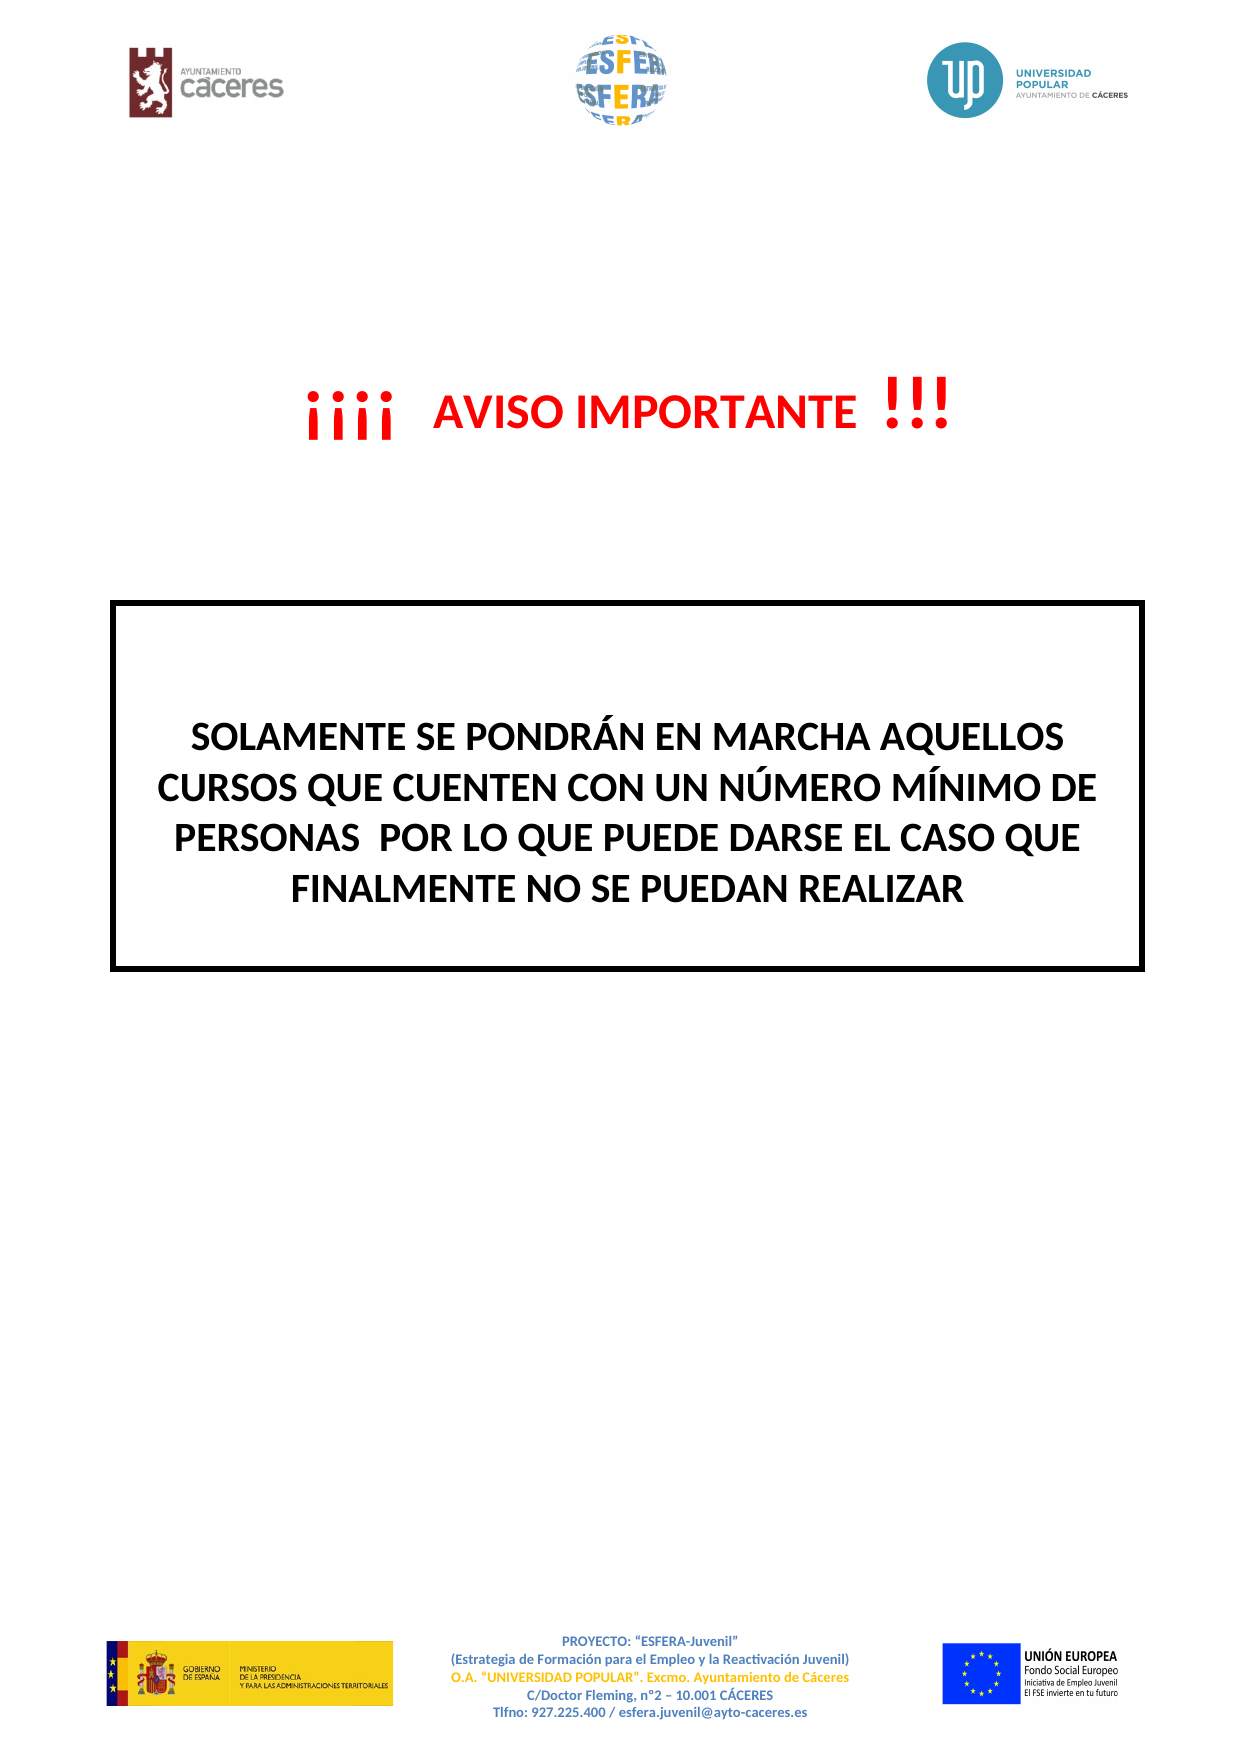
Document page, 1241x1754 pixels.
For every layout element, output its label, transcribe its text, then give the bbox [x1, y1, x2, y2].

picture [925, 41, 1130, 120]
picture [106, 1641, 394, 1706]
picture [941, 1641, 1118, 1706]
text ¡¡¡¡ AVISO IMPORTANTE !!! [118, 356, 1137, 447]
picture [552, 12, 690, 149]
text SOLAMENTE SE PONDRÁN EN MARCHA AQUELLOS CURSOS QUE CUENTEN CON UN NÚMERO MÍNIMO DE PERSONAS POR LO QUE PUEDE DARSE EL CASO QUE FINALMENTE NO SE PUEDAN REALIZAR [118, 710, 1137, 913]
picture [105, 31, 307, 135]
